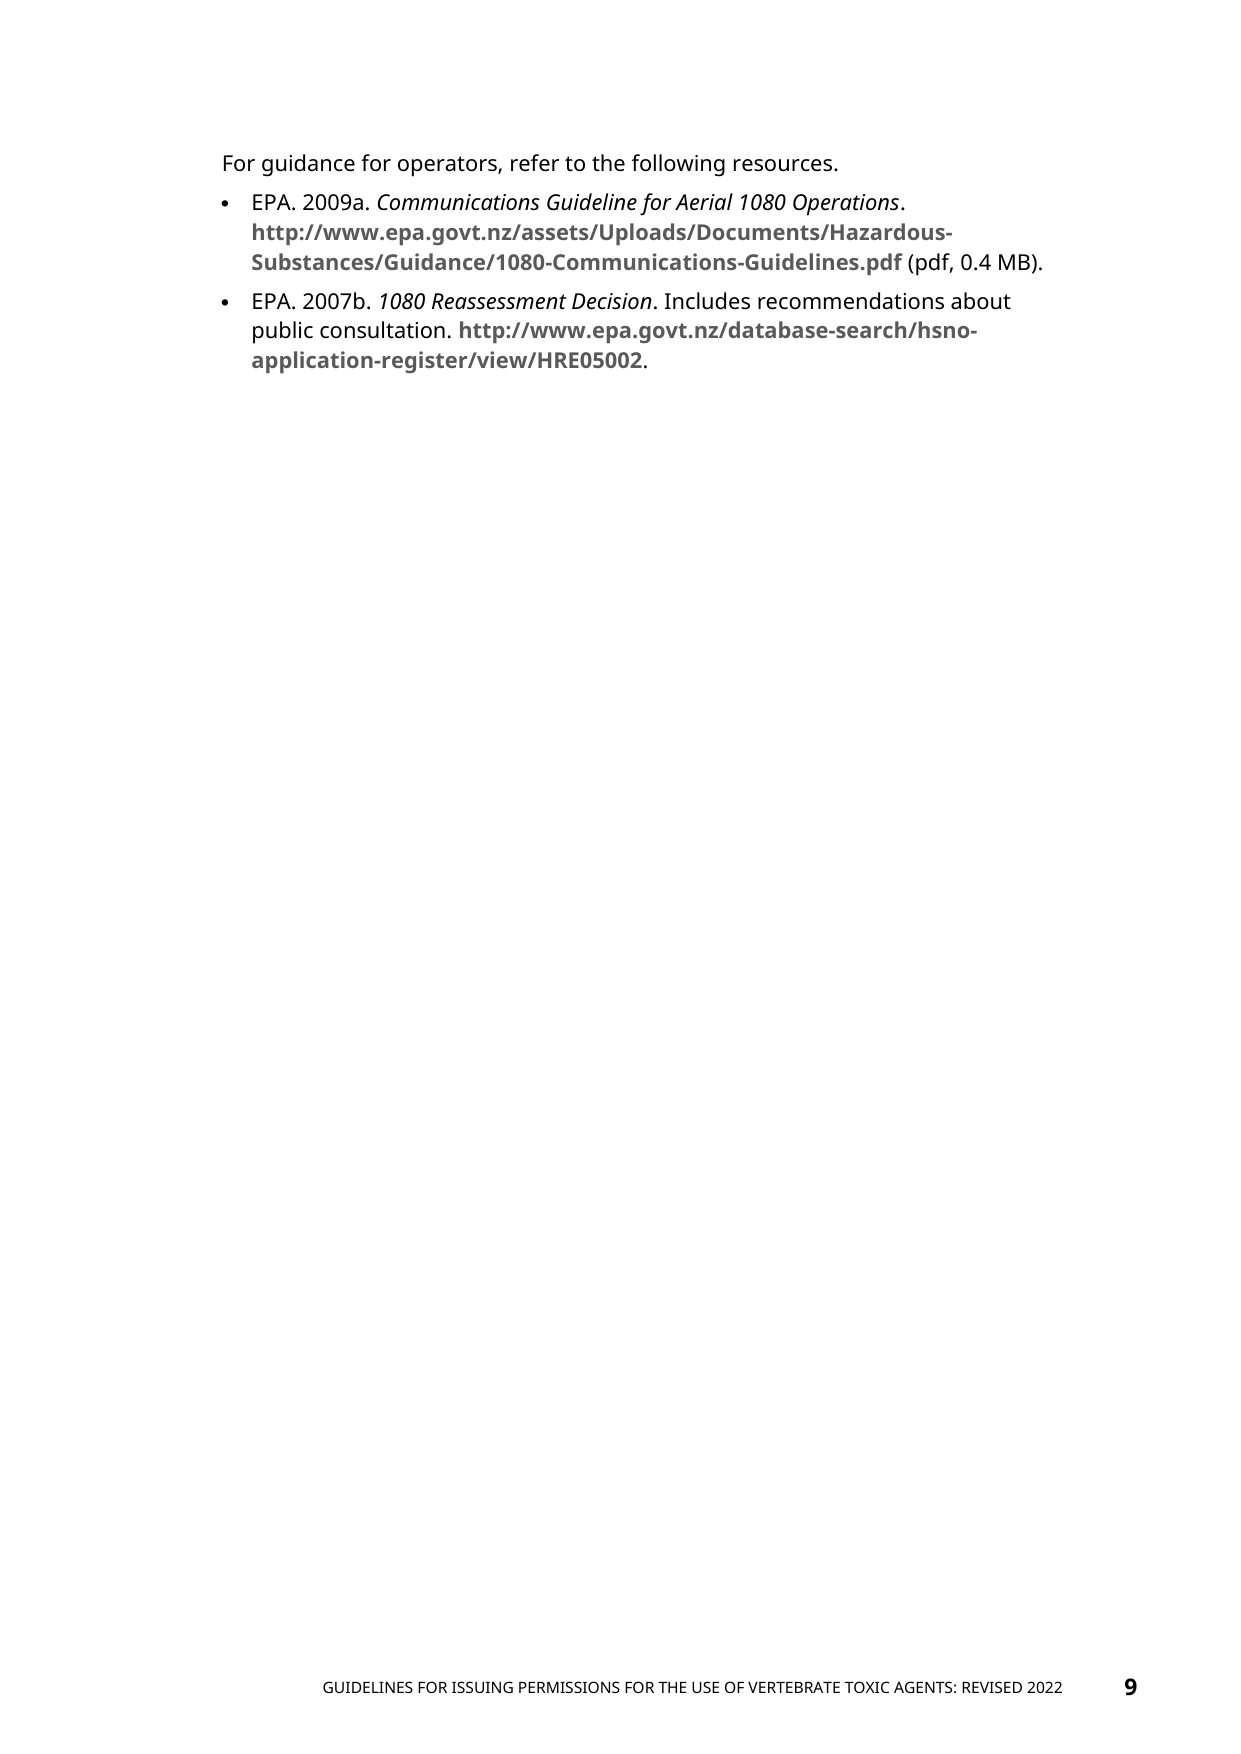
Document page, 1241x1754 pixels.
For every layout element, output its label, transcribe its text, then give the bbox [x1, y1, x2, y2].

text For guidance for operators, refer to the following resources. [222, 148, 1063, 177]
text EPA. 2007b. 1080 Reassessment Decision. Includes recommendations about public consultation. http://www.epa.govt.nz/database-search/hsno-application-register/view/HRE05002. [222, 286, 1063, 375]
text EPA. 2009a. Communications Guideline for Aerial 1080 Operations. http://www.epa.govt.nz/assets/Uploads/Documents/Hazardous-Substances/Guidance/1080-Communications-Guidelines.pdf (pdf, 0.4 MB). [222, 187, 1063, 276]
